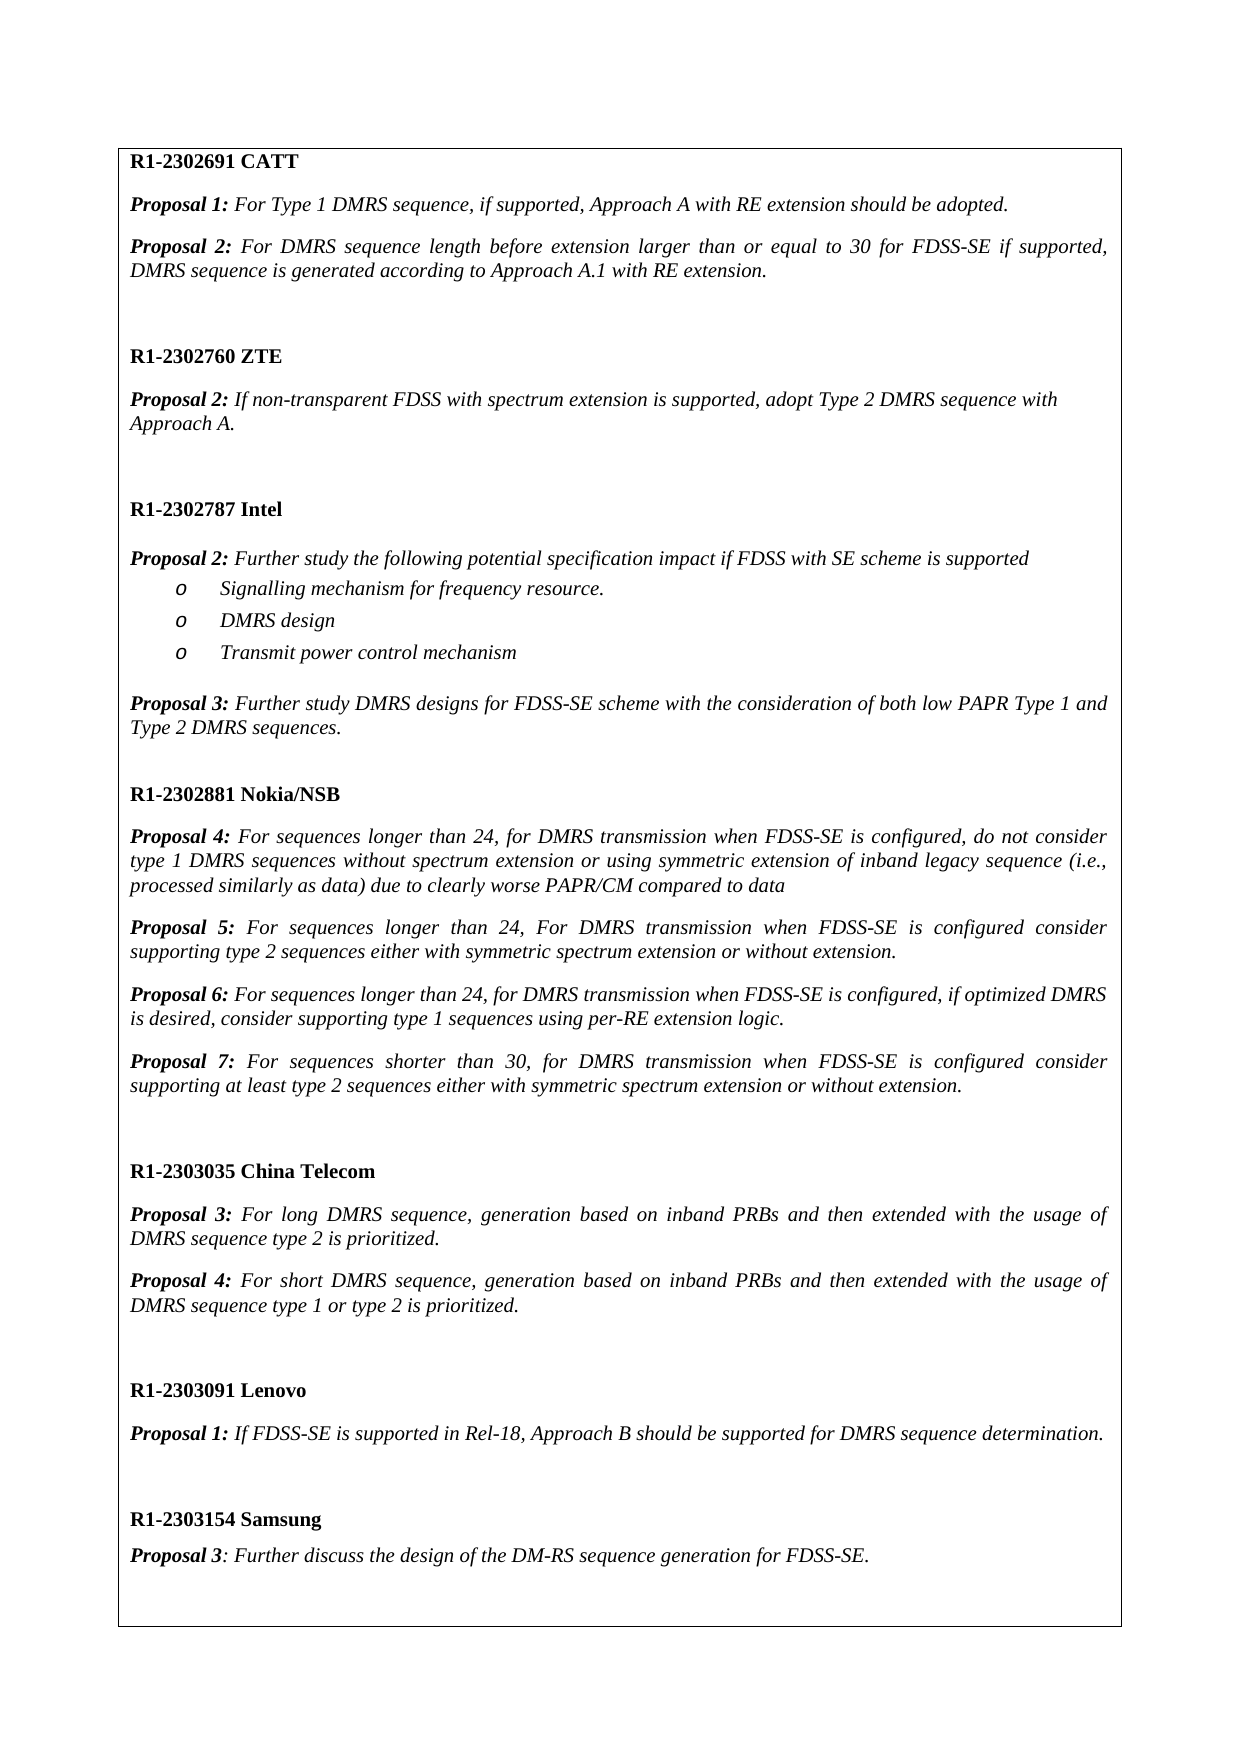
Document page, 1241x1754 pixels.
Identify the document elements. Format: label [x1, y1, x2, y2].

table_header [119, 149, 1121, 1626]
